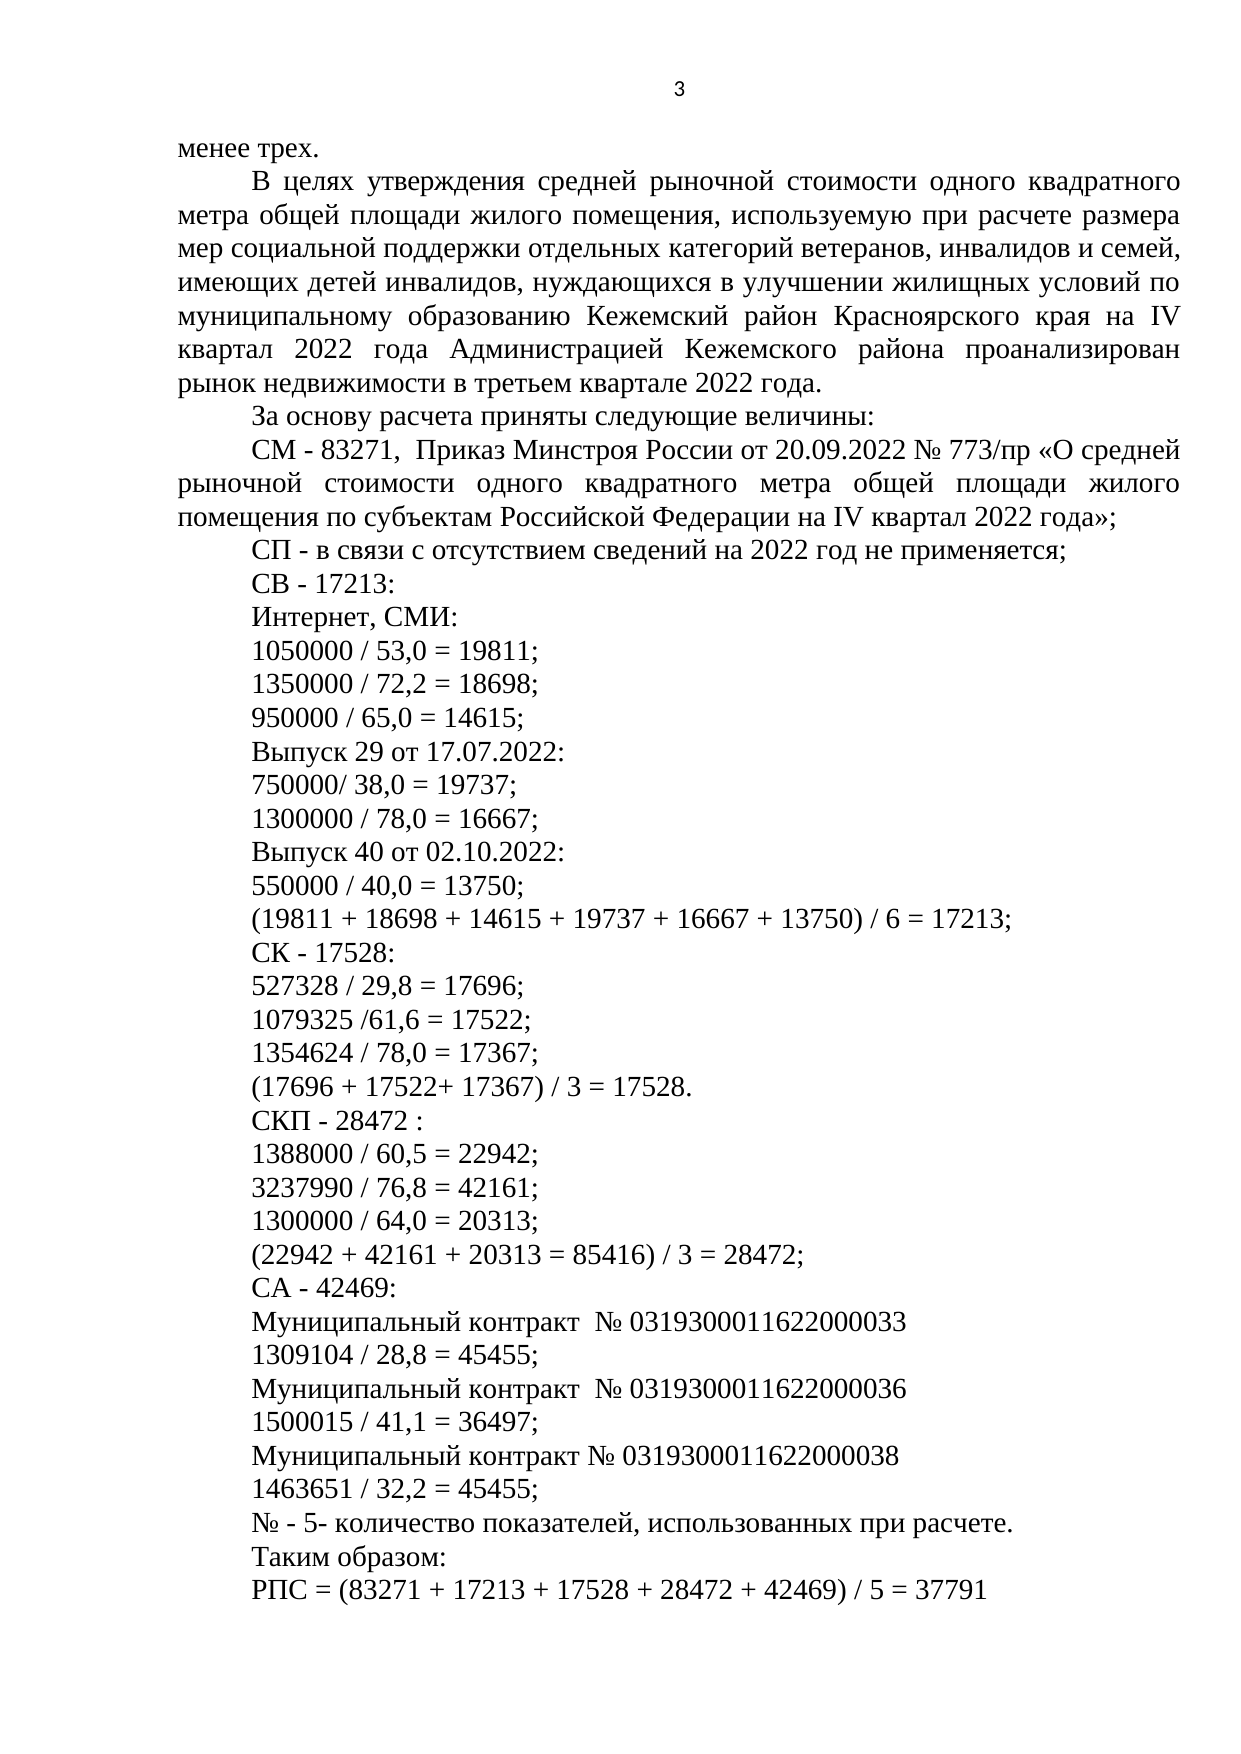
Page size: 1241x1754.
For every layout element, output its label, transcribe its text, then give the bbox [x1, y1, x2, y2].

text СКП - 28472 : [177, 1103, 1181, 1136]
text 1079325 /61,6 = 17522; [177, 1002, 1181, 1036]
text 1463651 / 32,2 = 45455; [177, 1472, 1181, 1505]
text Муниципальный контракт № 0319300011622000036 [177, 1371, 1181, 1404]
text Интернет, СМИ: [177, 599, 1181, 633]
text 1350000 / 72,2 = 18698; [177, 667, 1181, 700]
text РПС = (83271 + 17213 + 17528 + 28472 + 42469) / 5 = 37791 [177, 1572, 1181, 1606]
text (17696 + 17522+ 17367) / 3 = 17528. [177, 1069, 1181, 1103]
text 1050000 / 53,0 = 19811; [177, 633, 1181, 667]
text 527328 / 29,8 = 17696; [177, 968, 1181, 1002]
text 950000 / 65,0 = 14615; [177, 700, 1181, 734]
text В целях утверждения средней рыночной стоимости одного квадратного метра общей площади жилого помещения, используемую при расчете размера мер социальной поддержки отдельных категорий ветеранов, инвалидов и семей, имеющих детей инвалидов, нуждающихся в улучшении жилищных условий по муниципальному образованию Кежемский район Красноярского края на IV квартал 2022 года Администрацией Кежемского района проанализирован рынок недвижимости в третьем квартале 2022 года. [177, 163, 1181, 398]
text (19811 + 18698 + 14615 + 19737 + 16667 + 13750) / 6 = 17213; [177, 901, 1181, 935]
text СМ - 83271, Приказ Минстроя России от 20.09.2022 № 773/пр «О средней рыночной стоимости одного квадратного метра общей площади жилого помещения по субъектам Российской Федерации на IV квартал 2022 года»; [177, 432, 1181, 532]
text (22942 + 42161 + 20313 = 85416) / 3 = 28472; [177, 1237, 1181, 1270]
text СК - 17528: [177, 935, 1181, 968]
text СП - в связи с отсутствием сведений на 2022 год не применяется; [177, 532, 1181, 566]
text 1300000 / 78,0 = 16667; [177, 801, 1181, 834]
text За основу расчета приняты следующие величины: [177, 398, 1181, 432]
text 1388000 / 60,5 = 22942; [177, 1136, 1181, 1170]
text № - количество показателей, используемых при расчете, не должно быть менее трех. [177, 130, 1181, 163]
text СВ - 17213: [177, 566, 1181, 599]
text 750000/ 38,0 = 19737; [177, 767, 1181, 801]
text Выпуск 29 от 17.07.2022: [177, 734, 1181, 767]
text 1309104 / 28,8 = 45455; [177, 1337, 1181, 1371]
text Выпуск 40 от 02.10.2022: [177, 834, 1181, 868]
text 1354624 / 78,0 = 17367; [177, 1036, 1181, 1069]
text Таким образом: [177, 1539, 1181, 1572]
text Муниципальный контракт № 0319300011622000038 [177, 1438, 1181, 1472]
text 550000 / 40,0 = 13750; [177, 868, 1181, 901]
text 3237990 / 76,8 = 42161; [177, 1170, 1181, 1203]
text СА - 42469: [177, 1270, 1181, 1304]
text 1500015 / 41,1 = 36497; [177, 1404, 1181, 1438]
text 1300000 / 64,0 = 20313; [177, 1203, 1181, 1237]
text № - 5- количество показателей, использованных при расчете. [177, 1505, 1181, 1539]
text Муниципальный контракт № 0319300011622000033 [177, 1304, 1181, 1337]
